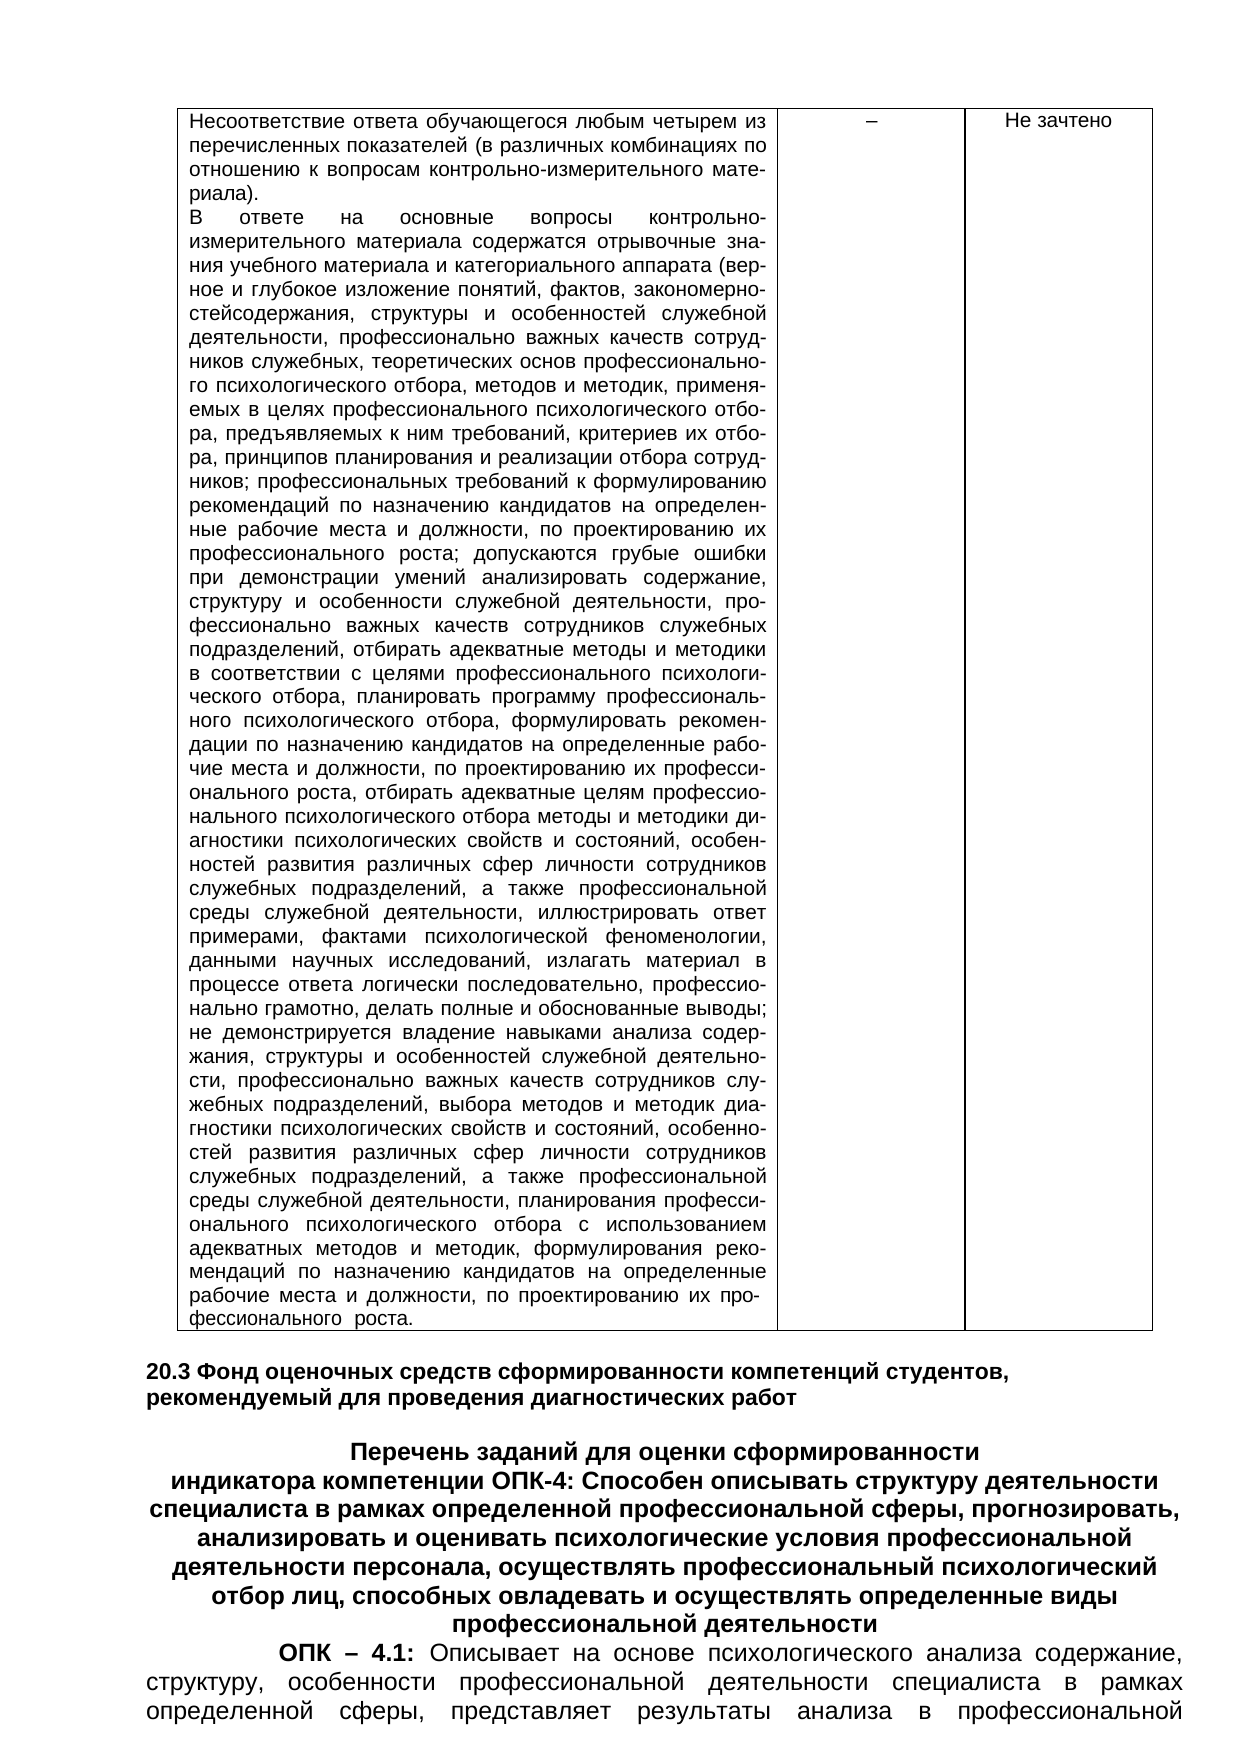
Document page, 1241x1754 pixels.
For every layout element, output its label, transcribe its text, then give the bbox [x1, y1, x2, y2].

text 20.3 Фонд оценочных средств сформированности компетенций студентов, рекомендуемый для проведения диагностических работ [146, 1358, 1184, 1411]
text Перечень заданий для оценки сформированности [146, 1437, 1184, 1466]
table_cell Несоответствие ответа обучающегося любым четырем из перечисленных показателей (в различных комбинациях по отношению к вопросам контрольно-измерительного мате- риала). В ответе на основные вопросы контрольно- измерительного материала содержатся отрывочные зна- ния учебного материала и категориального аппарата (вер- ное и глубокое изложение понятий, фактов, закономерно- стейсодержания, структуры и особенностей служебной деятельности, профессионально важных качеств сотруд- ников служебных, теоретических основ профессионально- го психологического отбора, методов и методик, применя- емых в целях профессионального психологического отбо- ра, предъявляемых к ним требований, критериев их отбо- ра, принципов планирования и реализации отбора сотруд- ников; профессиональных требований к формулированию рекомендаций по назначению кандидатов на определен- ные рабочие места и должности, по проектированию их профессионального роста; допускаются грубые ошибки при демонстрации умений анализировать содержание, структуру и особенности служебной деятельности, про- фессионально важных качеств сотрудников служебных подразделений, отбирать адекватные методы и методики в соответствии с целями профессионального психологи- ческого отбора, планировать программу профессиональ- ного психологического отбора, формулировать рекомен- дации по назначению кандидатов на определенные рабо- чие места и должности, по проектированию их професси- онального роста, отбирать адекватные целям профессио- нального психологического отбора методы и методики ди- агностики психологических свойств и состояний, особен- ностей развития различных сфер личности сотрудников служебных подразделений, а также профессиональной среды служебной деятельности, иллюстрировать ответ примерами, фактами психологической феноменологии, данными научных исследований, излагать материал в процессе ответа логически последовательно, профессио- нально грамотно, делать полные и обоснованные выводы; не демонстрируется владение навыками анализа содер- жания, структуры и особенностей служебной деятельно- сти, профессионально важных качеств сотрудников слу- жебных подразделений, выбора методов и методик диа- гностики психологических свойств и состояний, особенно- стей развития различных сфер личности сотрудников служебных подразделений, а также профессиональной среды служебной деятельности, планирования професси- онального психологического отбора с использованием адекватных методов и методик, формулирования реко- мендаций по назначению кандидатов на определенные рабочие места и должности, по проектированию их про- фессионального роста. [178, 109, 777, 1330]
table_cell Не зачтено [966, 109, 1152, 1330]
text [146, 1638, 1184, 1724]
table_cell – [778, 109, 964, 1330]
text индикатора компетенции ОПК-4: Способен описывать структуру деятельности специалиста в рамках определенной профессиональной сферы, прогнозировать, анализировать и оценивать психологические условия профессиональной деятельности персонала, осуществлять профессиональный психологический отбор лиц, способных овладевать и осуществлять определенные виды профессиональной деятельности [146, 1466, 1184, 1638]
